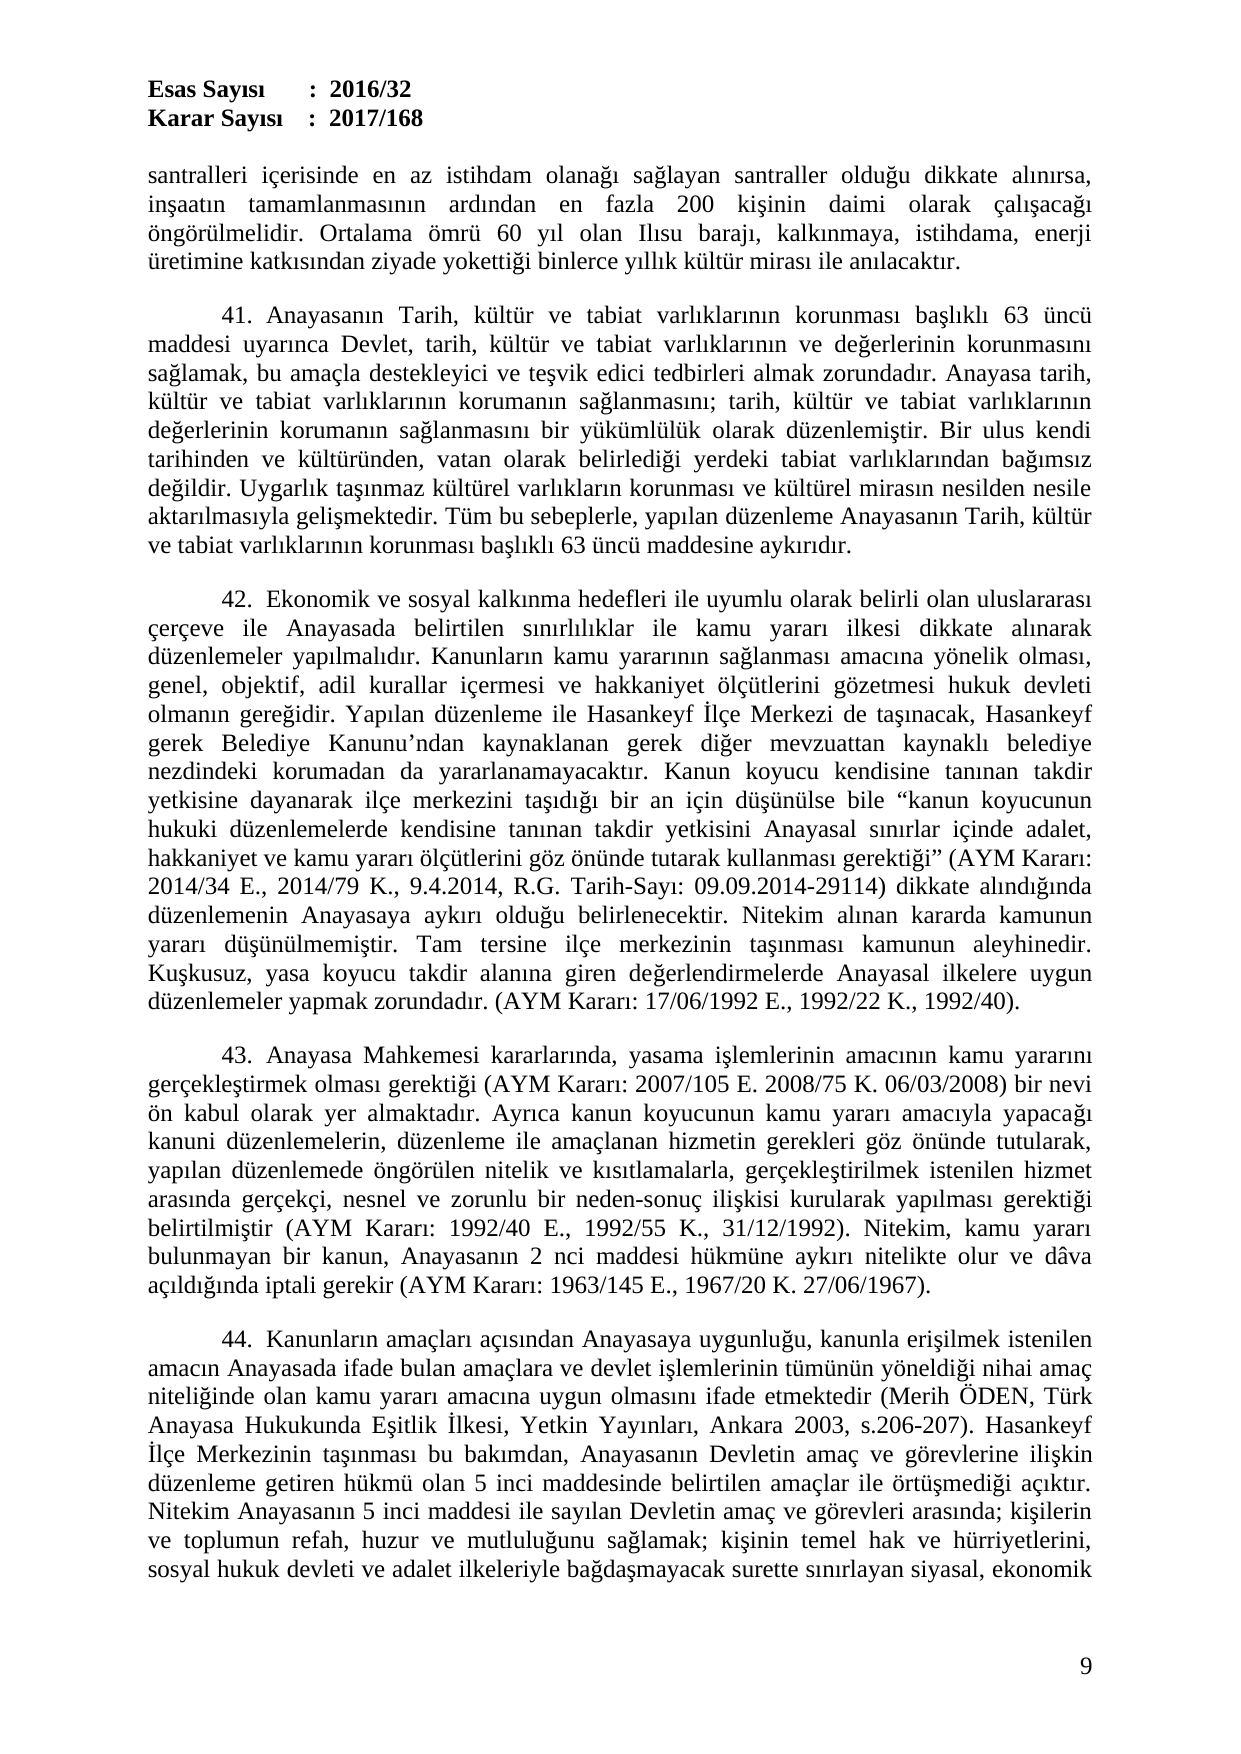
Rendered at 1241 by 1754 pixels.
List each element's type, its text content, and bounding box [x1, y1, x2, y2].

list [148, 160, 1093, 275]
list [148, 1324, 1093, 1583]
list Anayasa Mahkemesi kararlarında, yasama işlemlerinin amacının kamu yararını gerçekleştirmek olması gerektiği (AYM Kararı: 2007/105 E. 2008/75 K. 06/03/2008) bir nevi ön kabul olarak yer almaktadır. Ayrıca kanun koyucunun kamu yararı amacıyla yapacağı kanuni düzenlemelerin, düzenleme ile amaçlanan hizmetin gerekleri göz önünde tutularak, yapılan düzenlemede öngörülen nitelik ve kısıtlamalarla, gerçekleştirilmek istenilen hizmet arasında gerçekçi, nesnel ve zorunlu bir neden-sonuç ilişkisi kurularak yapılması gerektiği belirtilmiştir (AYM Kararı: 1992/40 E., 1992/55 K., 31/12/1992). Nitekim, kamu yararı bulunmayan bir kanun, Anayasanın 2 nci maddesi hükmüne aykırı nitelikte olur ve dâva açıldığında iptali gerekir (AYM Kararı: 1963/145 E., 1967/20 K. 27/06/1967). [148, 1040, 1093, 1299]
list Anayasanın Tarih, kültür ve tabiat varlıklarının korunması başlıklı 63 üncü maddesi uyarınca Devlet, tarih, kültür ve tabiat varlıklarının ve değerlerinin korunmasını sağlamak, bu amaçla destekleyici ve teşvik edici tedbirleri almak zorundadır. Anayasa tarih, kültür ve tabiat varlıklarının korumanın sağlanmasını; tarih, kültür ve tabiat varlıklarının değerlerinin korumanın sağlanmasını bir yükümlülük olarak düzenlemiştir. Bir ulus kendi tarihinden ve kültüründen, vatan olarak belirlediği yerdeki tabiat varlıklarından bağımsız değildir. Uygarlık taşınmaz kültürel varlıkların korunması ve kültürel mirasın nesilden nesile aktarılmasıyla gelişmektedir. Tüm bu sebeplerle, yapılan düzenleme Anayasanın Tarih, kültür ve tabiat varlıklarının korunması başlıklı 63 üncü maddesine aykırıdır. [148, 300, 1093, 559]
list Ekonomik ve sosyal kalkınma hedefleri ile uyumlu olarak belirli olan uluslararası çerçeve ile Anayasada belirtilen sınırlılıklar ile kamu yararı ilkesi dikkate alınarak düzenlemeler yapılmalıdır. Kanunların kamu yararının sağlanması amacına yönelik olması, genel, objektif, adil kurallar içermesi ve hakkaniyet ölçütlerini gözetmesi hukuk devleti olmanın gereğidir. Yapılan düzenleme ile Hasankeyf İlçe Merkezi de taşınacak, Hasankeyf gerek Belediye Kanunu’ndan kaynaklanan gerek diğer mevzuattan kaynaklı belediye nezdindeki korumadan da yararlanamayacaktır. Kanun koyucu kendisine tanınan takdir yetkisine dayanarak ilçe merkezini taşıdığı bir an için düşünülse bile “kanun koyucunun hukuki düzenlemelerde kendisine tanınan takdir yetkisini Anayasal sınırlar içinde adalet, hakkaniyet ve kamu yararı ölçütlerini göz önünde tutarak kullanması gerektiği” (AYM Kararı: 2014/34 E., 2014/79 K., 9.4.2014, R.G. Tarih-Sayı: 09.09.2014-29114) dikkate alındığında düzenlemenin Anayasaya aykırı olduğu belirlenecektir. Nitekim alınan kararda kamunun yararı düşünülmemiştir. Tam tersine ilçe merkezinin taşınması kamunun aleyhinedir. Kuşkusuz, yasa koyucu takdir alanına giren değerlendirmelerde Anayasal ilkelere uygun düzenlemeler yapmak zorundadır. (AYM Kararı: 17/06/1992 E., 1992/22 K., 1992/40). [148, 584, 1093, 1015]
